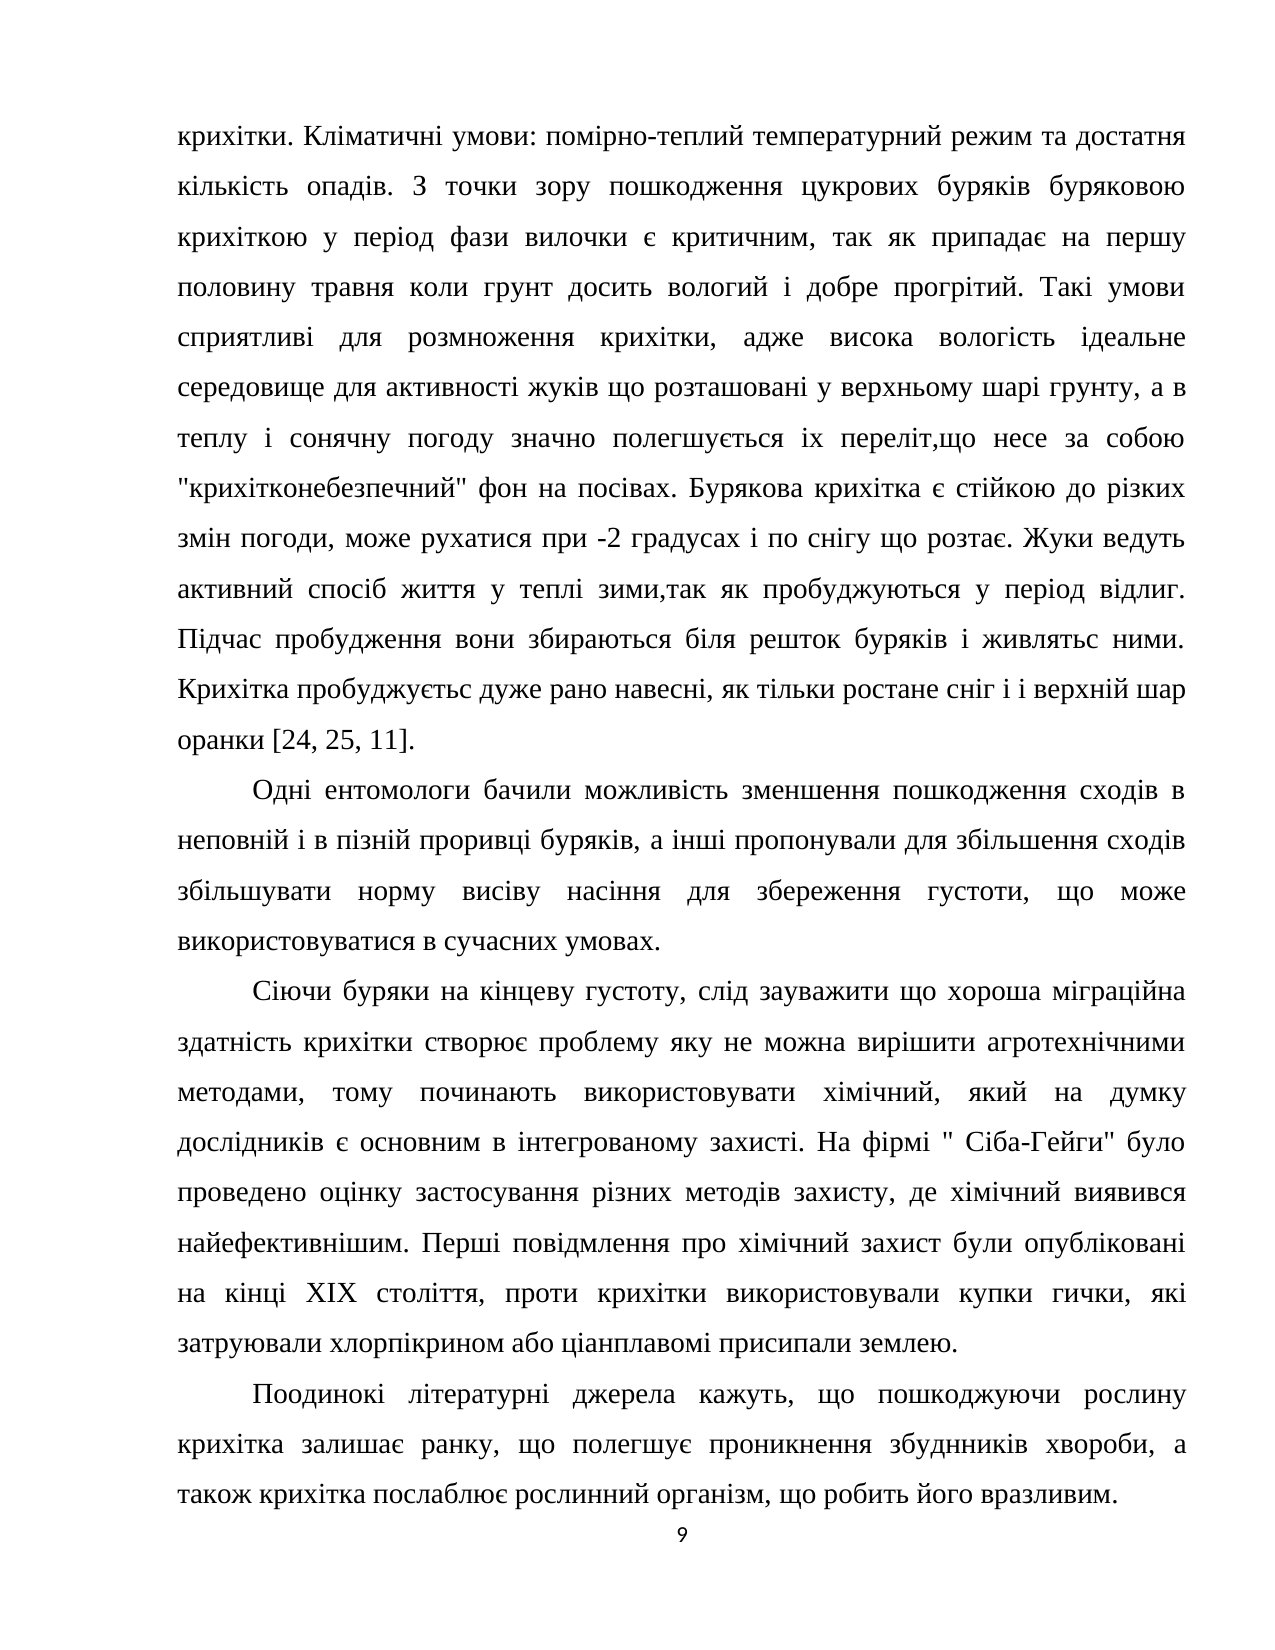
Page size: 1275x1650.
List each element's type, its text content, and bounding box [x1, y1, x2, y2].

text Сіючи буряки на кінцеву густоту, слід зауважити що хороша міграційна здатність крихітки створює проблему яку не можна вирішити агротехнічними методами, тому починають використовувати хімічний, який на думку дослідників є основним в інтегрованому захисті. На фірмі " Сіба-Гейги" було проведено оцінку застосування різних методів захисту, де хімічний виявився найефективнішим. Перші повідмлення про хімічний захист були опубліковані на кінці ХІХ століття, проти крихітки використовували купки гички, які затруювали хлорпікрином або ціанплавомі присипали землею. [177, 973, 1186, 1359]
text Одні ентомологи бачили можливість зменшення пошкодження сходів в неповній і в пізній проривці буряків, а інші пропонували для збільшення сходів збільшувати норму висіву насіння для збереження густоти, що може використовуватися в сучасних умовах. [177, 772, 1186, 957]
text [177, 118, 1186, 755]
text Поодинокі літературні джерела кажуть, що пошкоджуючи рослину крихітка залишає ранку, що полегшує проникнення збуднників хвороби, а також крихітка послаблює рослинний організм, що робить його вразливим. [177, 1376, 1186, 1510]
